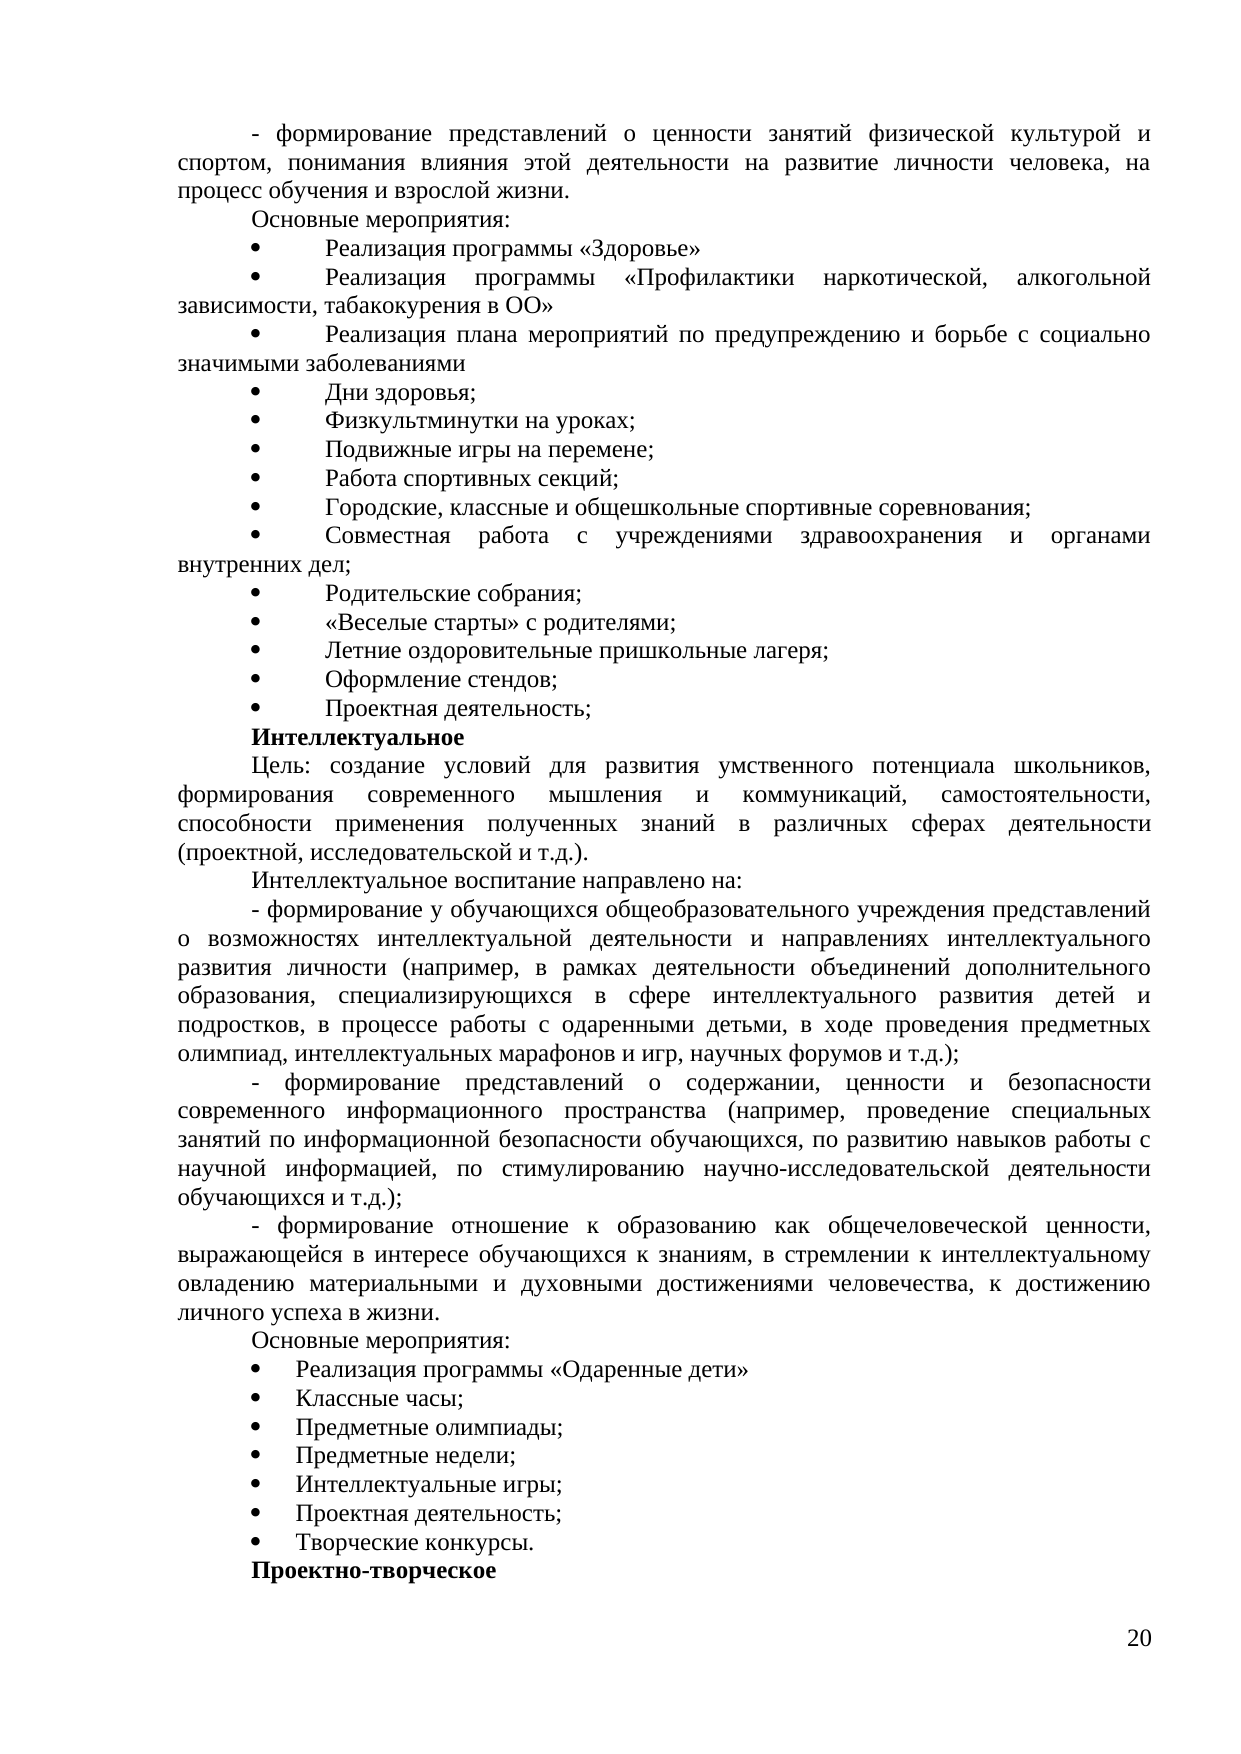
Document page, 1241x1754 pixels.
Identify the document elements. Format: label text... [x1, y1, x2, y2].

list Творческие конкурсы. [177, 1527, 1152, 1556]
text Проектно-творческое [177, 1556, 1152, 1584]
list Подвижные игры на перемене; [177, 434, 1152, 463]
text - формирование у обучающихся общеобразовательного учреждения представлений о возможностях интеллектуальной деятельности и направлениях интеллектуального развития личности (например, в рамках деятельности объединений дополнительного образования, специализирующихся в сфере интеллектуального развития детей и подростков, в процессе работы с одаренными детьми, в ходе проведения предметных олимпиад, интеллектуальных марафонов и игр, научных форумов и т.д.); [177, 894, 1152, 1067]
text Основные мероприятия: [177, 1326, 1152, 1354]
text - формирование представлений о ценности занятий физической культурой и спортом, понимания влияния этой деятельности на развитие личности человека, на процесс обучения и взрослой жизни. [177, 118, 1152, 204]
list Совместная работа с учреждениями здравоохранения и органами внутренних дел; [177, 521, 1152, 578]
list Реализация программы «Одаренные дети» [177, 1354, 1152, 1383]
text - формирование отношение к образованию как общечеловеческой ценности, выражающейся в интересе обучающихся к знаниям, в стремлении к интеллектуальному овладению материальными и духовными достижениями человечества, к достижению личного успеха в жизни. [177, 1211, 1152, 1326]
text Основные мероприятия: [177, 204, 1152, 233]
text Интеллектуальное воспитание направлено на: [177, 866, 1152, 894]
list Летние оздоровительные пришкольные лагеря; [177, 636, 1152, 664]
list Проектная деятельность; [177, 693, 1152, 722]
list Оформление стендов; [177, 664, 1152, 693]
text Интеллектуальное [177, 722, 1152, 751]
list Работа спортивных секций; [177, 463, 1152, 492]
list Интеллектуальные игры; [177, 1469, 1152, 1498]
text Цель: создание условий для развития умственного потенциала школьников, формирования современного мышления и коммуникаций, самостоятельности, способности применения полученных знаний в различных сферах деятельности (проектной, исследовательской и т.д.). [177, 751, 1152, 866]
list Предметные недели; [177, 1441, 1152, 1469]
text - формирование представлений о содержании, ценности и безопасности современного информационного пространства (например, проведение специальных занятий по информационной безопасности обучающихся, по развитию навыков работы с научной информацией, по стимулированию научно-исследовательской деятельности обучающихся и т.д.); [177, 1067, 1152, 1211]
list Родительские собрания; [177, 578, 1152, 607]
list Проектная деятельность; [177, 1498, 1152, 1527]
list Реализация программы «Профилактики наркотической, алкогольной зависимости, табакокурения в ОО» [177, 262, 1152, 319]
list Городские, классные и общешкольные спортивные соревнования; [177, 492, 1152, 521]
list Предметные олимпиады; [177, 1412, 1152, 1441]
list Физкультминутки на уроках; [177, 406, 1152, 434]
list Реализация плана мероприятий по предупреждению и борьбе с социально значимыми заболеваниями [177, 319, 1152, 377]
list Дни здоровья; [177, 377, 1152, 406]
list Классные часы; [177, 1383, 1152, 1412]
list «Веселые старты» с родителями; [177, 607, 1152, 636]
list Реализация программы «Здоровье» [177, 233, 1152, 262]
